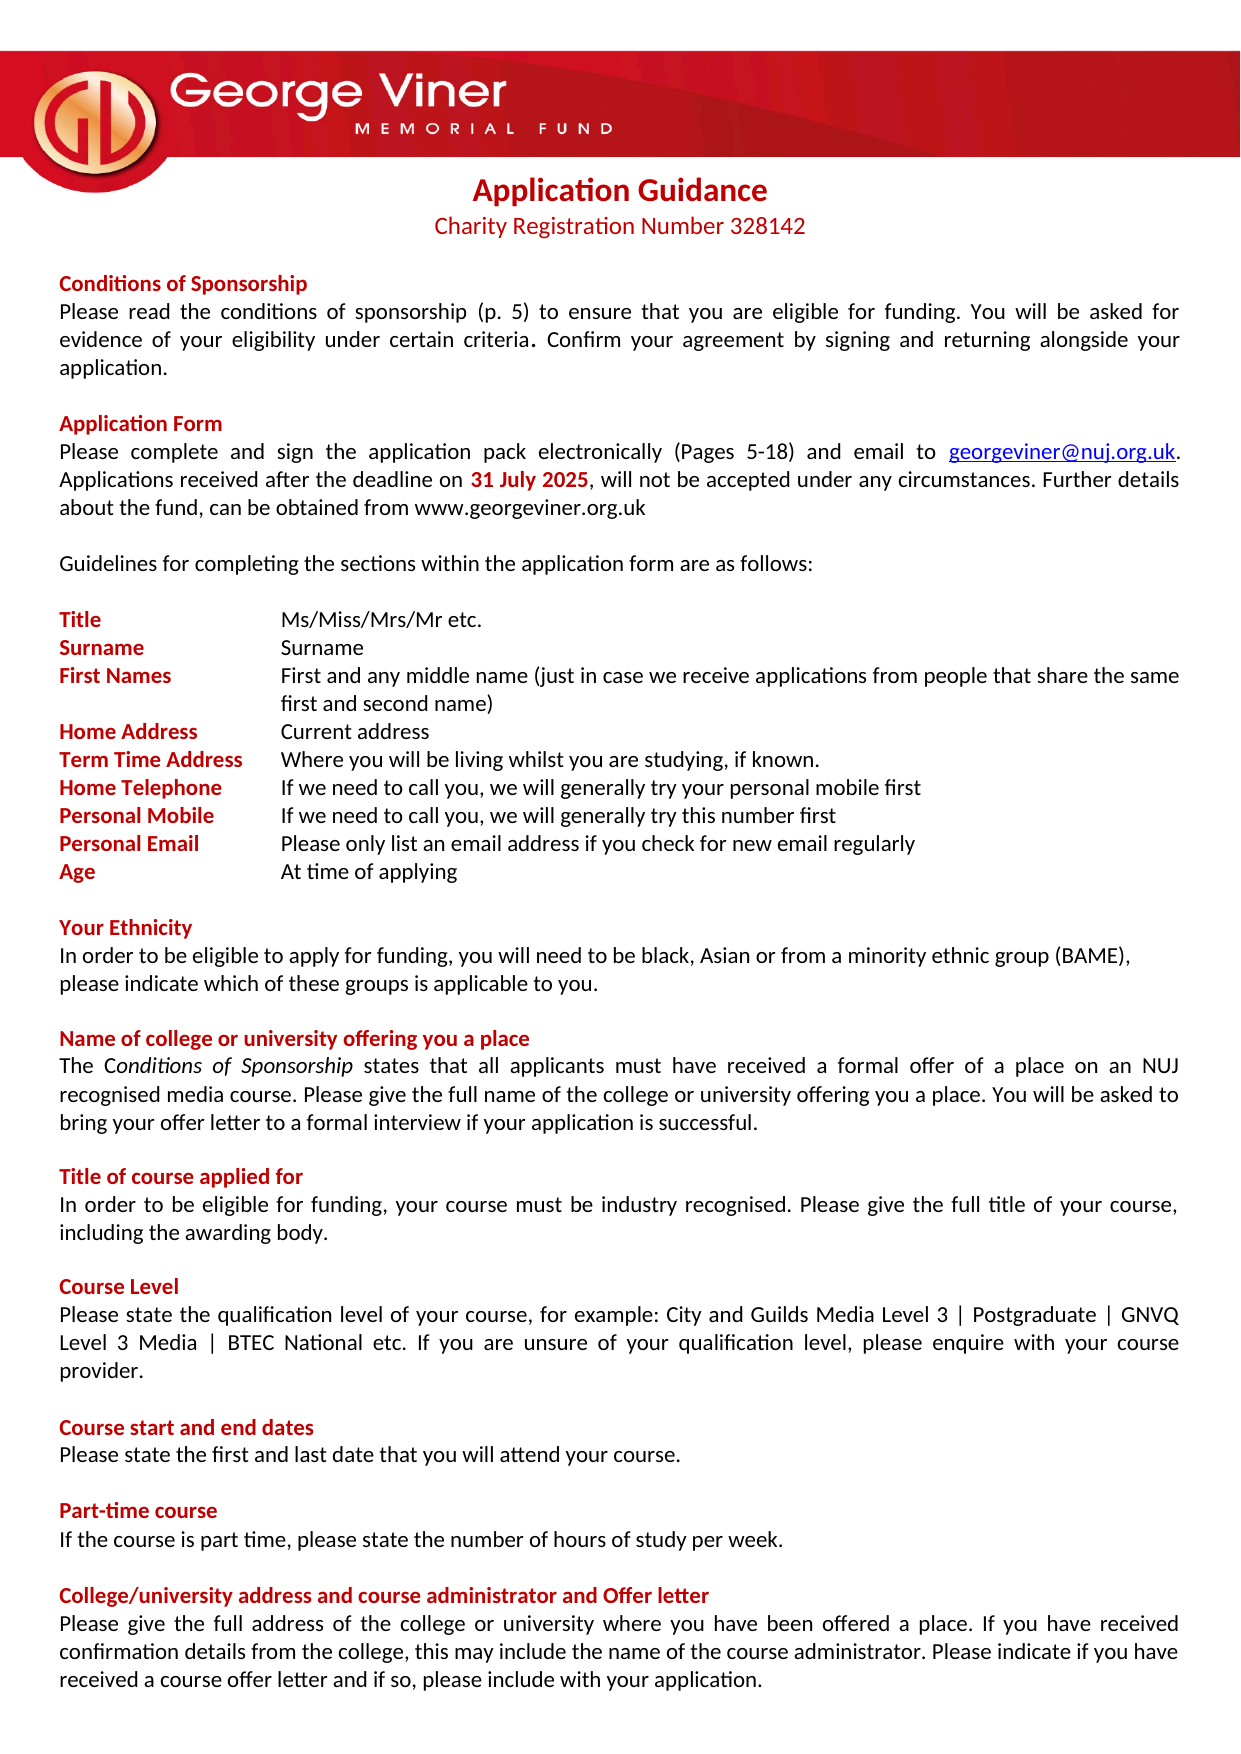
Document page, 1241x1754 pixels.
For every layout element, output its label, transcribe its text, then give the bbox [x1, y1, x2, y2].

text Application Form [59, 409, 1181, 437]
text First Names First and any middle name (just in case we receive applications from people that share the same first and second name) [59, 661, 1181, 717]
text Part-time course [59, 1497, 1181, 1525]
text Home Address Current address [59, 717, 1181, 745]
picture [0, 0, 1241, 227]
text College/university address and course administrator and Offer letter [59, 1581, 1181, 1609]
text Please give the full address of the college or university where you have been offered a place. If you have received confirmation details from the college, this may include the name of the course administrator. Please indicate if you have received a course offer letter and if so, please include with your application. [59, 1609, 1181, 1693]
text Please read the conditions of sponsorship (p. 5) to ensure that you are eligible for funding. You will be asked for evidence of your eligibility under certain criteria. Confirm your agreement by signing and returning alongside your application. [59, 297, 1181, 381]
text Course Level [59, 1272, 1181, 1301]
text Please complete and sign the application pack electronically (Pages 5-18) and email to georgeviner@nuj.org.uk. Applications received after the deadline on 31 July 2025, will not be accepted under any circumstances. Further details about the fund, can be obtained from www.georgeviner.org.uk [59, 437, 1181, 521]
text Term Time Address Where you will be living whilst you are studying, if known. [59, 745, 1181, 773]
text In order to be eligible for funding, your course must be industry recognised. Please give the full title of your course, including the awarding body. [59, 1190, 1181, 1246]
text Conditions of Sponsorship [59, 269, 1181, 297]
text In order to be eligible to apply for funding, you will need to be black, Asian or from a minority ethnic group (BAME), please indicate which of these groups is applicable to you. [59, 941, 1181, 997]
text Please state the first and last date that you will attend your course. [59, 1441, 1181, 1469]
text Age At time of applying [59, 857, 1181, 885]
text Personal Email Please only list an email address if you check for new email regularly [59, 829, 1181, 857]
text If the course is part time, please state the number of hours of study per week. [59, 1525, 1181, 1553]
text The Conditions of Sponsorship states that all applicants must have received a formal offer of a place on an NUJ recognised media course. Please give the full name of the college or university offering you a place. You will be asked to bring your offer letter to a formal interview if your application is successful. [59, 1052, 1181, 1136]
text Title Ms/Miss/Mrs/Mr etc. [59, 605, 1181, 633]
text Please state the qualification level of your course, for example: City and Guilds Media Level 3 | Postgraduate | GNVQ Level 3 Media | BTEC National etc. If you are unsure of your qualification level, please enquire with your course provider. [59, 1301, 1181, 1384]
text Course start and end dates [59, 1413, 1181, 1441]
text Guidelines for completing the sections within the application form are as follows: [59, 549, 1181, 577]
text Your Ethnicity [59, 913, 1181, 941]
text Surname Surname [59, 633, 1181, 661]
text Application Guidance [59, 169, 1181, 210]
text Home Telephone If we need to call you, we will generally try your personal mobile first [59, 773, 1181, 801]
text Name of college or university offering you a place [59, 1024, 1181, 1052]
text Charity Registration Number 328142 [103, 210, 1137, 241]
text Personal Mobile If we need to call you, we will generally try this number first [59, 801, 1181, 829]
text Title of course applied for [59, 1162, 1181, 1190]
